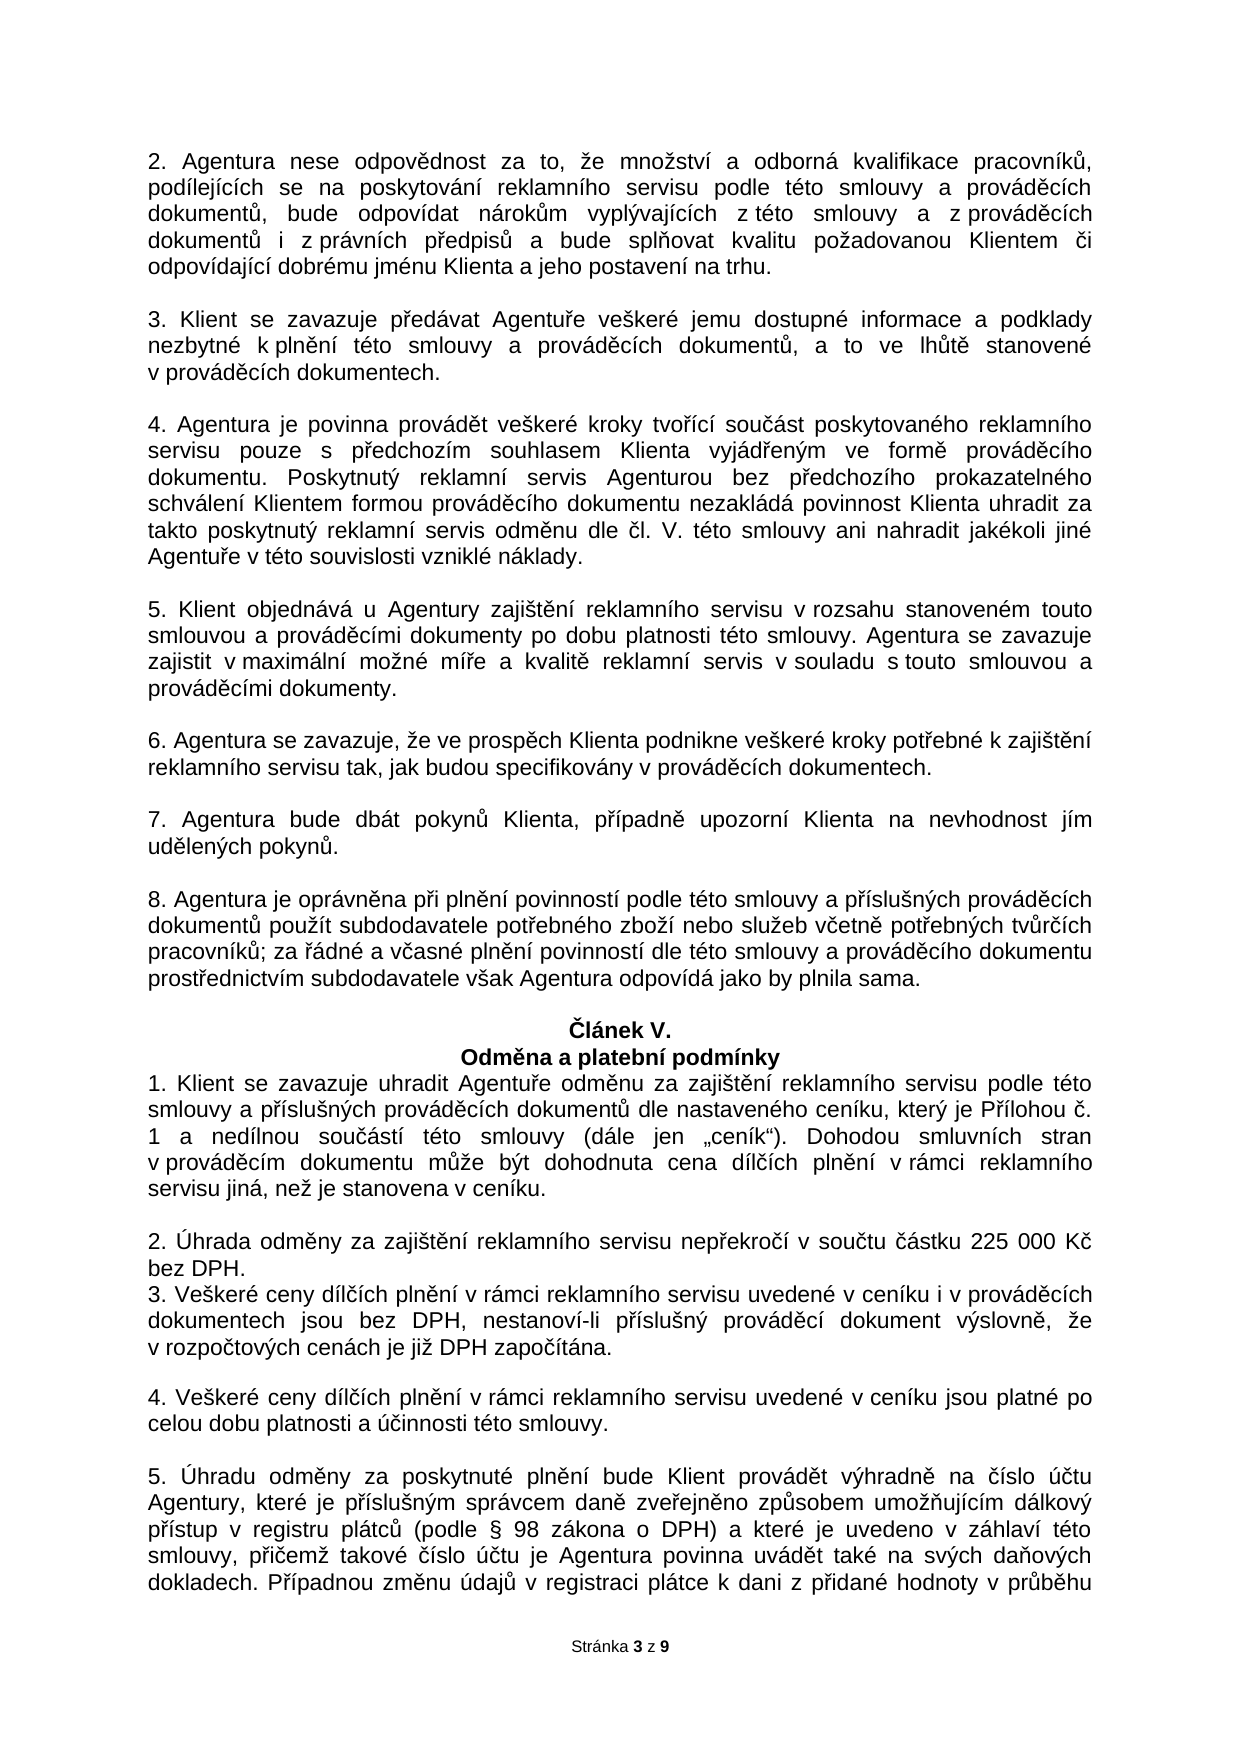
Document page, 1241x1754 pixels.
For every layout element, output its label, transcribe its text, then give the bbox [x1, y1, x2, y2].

text 1. Klient se zavazuje uhradit Agentuře odměnu za zajištění reklamního servisu podle této smlouvy a příslušných prováděcích dokumentů dle nastaveného ceníku, který je Přílohou č. 1 a nedílnou součástí této smlouvy (dále jen „ceník“). Dohodou smluvních stran v prováděcím dokumentu může být dohodnuta cena dílčích plnění v rámci reklamního servisu jiná, než je stanovena v ceníku. [148, 1070, 1093, 1202]
text Článek V. [148, 1017, 1093, 1044]
text 4. Veškeré ceny dílčích plnění v rámci reklamního servisu uvedené v ceníku jsou platné po celou dobu platnosti a účinnosti této smlouvy. [148, 1384, 1093, 1437]
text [148, 1463, 1093, 1595]
text 3. Veškeré ceny dílčích plnění v rámci reklamního servisu uvedené v ceníku i v prováděcích dokumentech jsou bez DPH, nestanoví-li příslušný prováděcí dokument výslovně, že v rozpočtových cenách je již DPH započítána. [148, 1281, 1093, 1360]
text 7. Agentura bude dbát pokynů Klienta, případně upozorní Klienta na nevhodnost jím udělených pokynů. [148, 806, 1093, 859]
text 2. Úhrada odměny za zajištění reklamního servisu nepřekročí v součtu částku 225 000 Kč bez DPH. [148, 1228, 1093, 1281]
text 4. Agentura je povinna provádět veškeré kroky tvořící součást poskytovaného reklamního servisu pouze s předchozím souhlasem Klienta vyjádřeným ve formě prováděcího dokumentu. Poskytnutý reklamní servis Agenturou bez předchozího prokazatelného schválení Klientem formou prováděcího dokumentu nezakládá povinnost Klienta uhradit za takto poskytnutý reklamní servis odměnu dle čl. V. této smlouvy ani nahradit jakékoli jiné Agentuře v této souvislosti vzniklé náklady. [148, 411, 1093, 569]
text 5. Klient objednává u Agentury zajištění reklamního servisu v rozsahu stanoveném touto smlouvou a prováděcími dokumenty po dobu platnosti této smlouvy. Agentura se zavazuje zajistit v maximální možné míře a kvalitě reklamní servis v souladu s touto smlouvou a prováděcími dokumenty. [148, 596, 1093, 701]
text Odměna a platební podmínky [148, 1044, 1093, 1070]
text 6. Agentura se zavazuje, že ve prospěch Klienta podnikne veškeré kroky potřebné k zajištění reklamního servisu tak, jak budou specifikovány v prováděcích dokumentech. [148, 727, 1093, 780]
text 3. Klient se zavazuje předávat Agentuře veškeré jemu dostupné informace a podklady nezbytné k plnění této smlouvy a prováděcích dokumentů, a to ve lhůtě stanovené v prováděcích dokumentech. [148, 306, 1093, 385]
text 8. Agentura je oprávněna při plnění povinností podle této smlouvy a příslušných prováděcích dokumentů použít subdodavatele potřebného zboží nebo služeb včetně potřebných tvůrčích pracovníků; za řádné a včasné plnění povinností dle této smlouvy a prováděcího dokumentu prostřednictvím subdodavatele však Agentura odpovídá jako by plnila sama. [148, 886, 1093, 991]
text 2. Agentura nese odpovědnost za to, že množství a odborná kvalifikace pracovníků, podílejících se na poskytování reklamního servisu podle této smlouvy a prováděcích dokumentů, bude odpovídat nárokům vyplývajících z této smlouvy a z prováděcích dokumentů i z právních předpisů a bude splňovat kvalitu požadovanou Klientem či odpovídající dobrému jménu Klienta a jeho postavení na trhu. [148, 148, 1093, 279]
